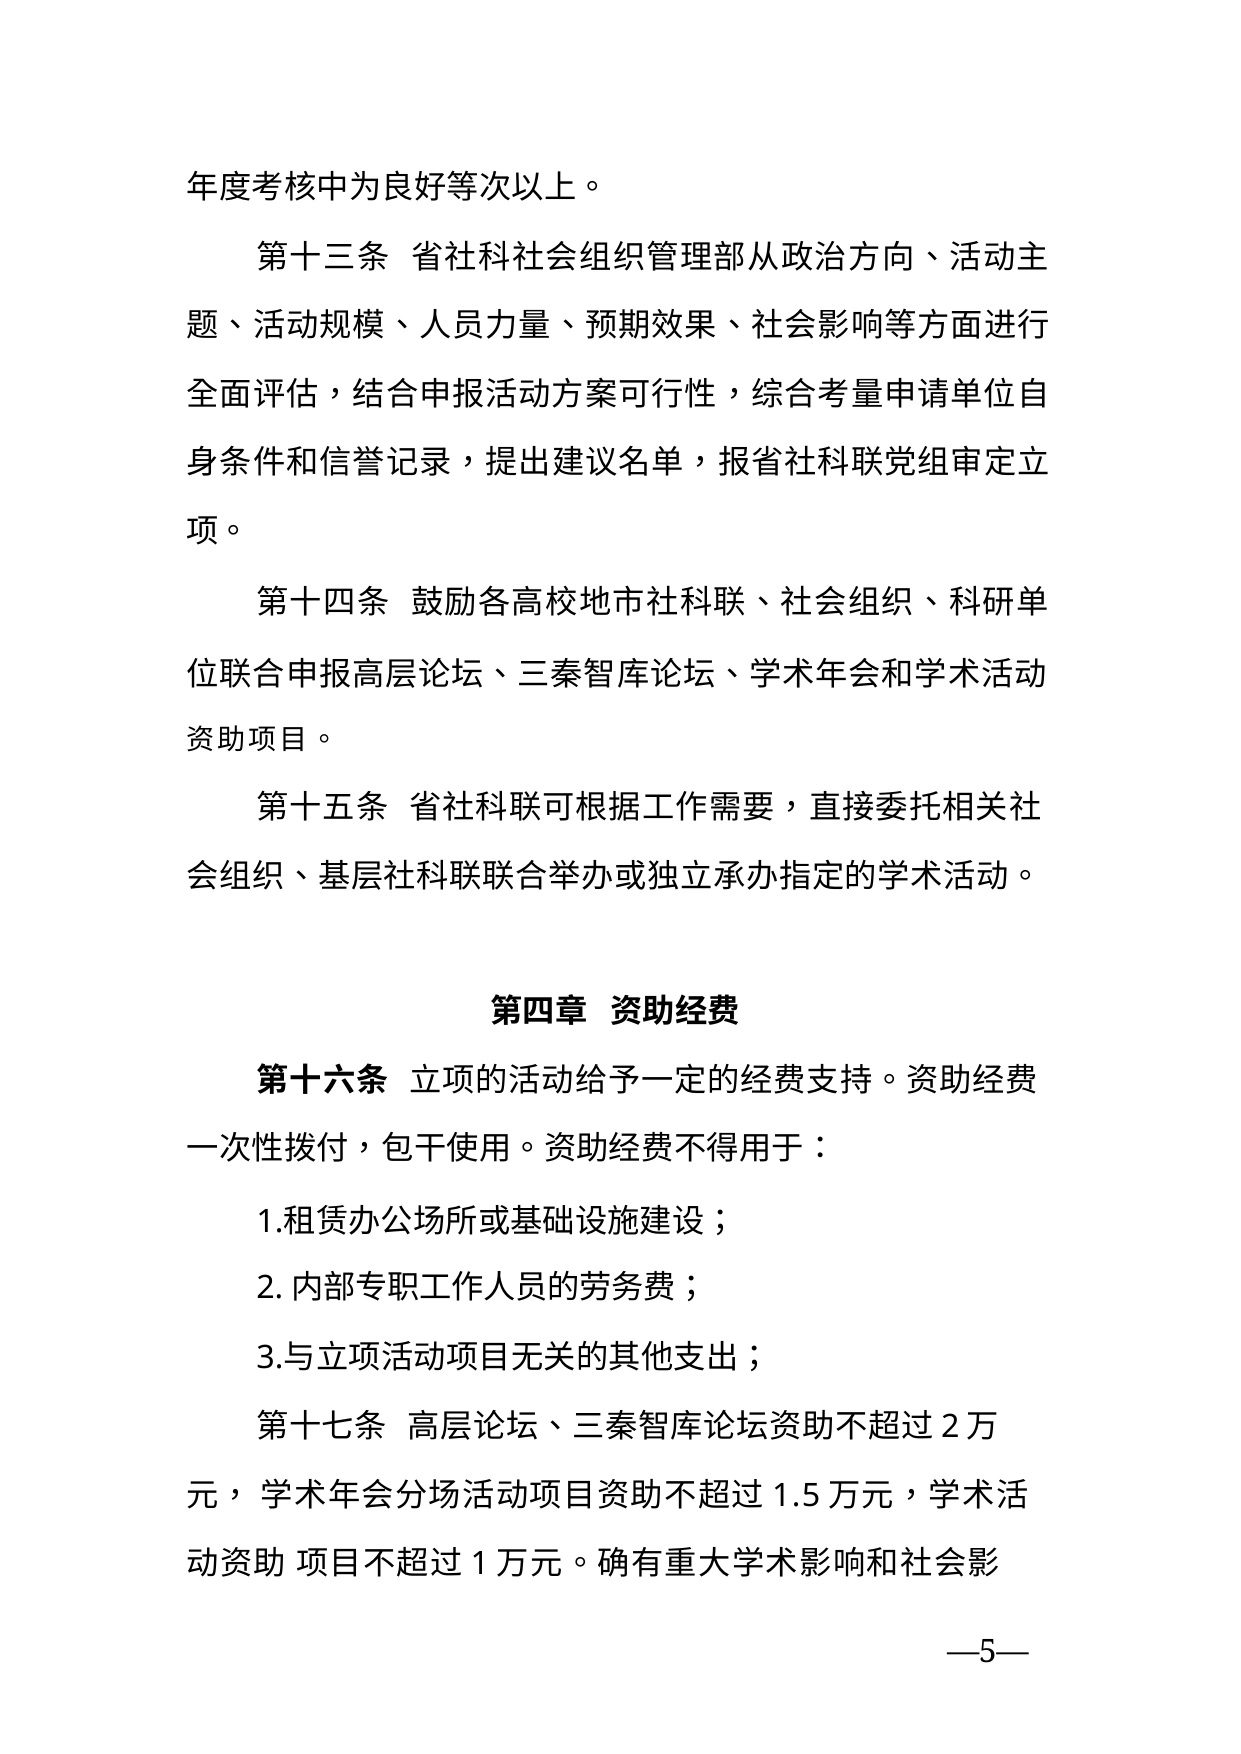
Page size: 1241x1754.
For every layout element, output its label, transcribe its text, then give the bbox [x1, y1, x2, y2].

text 第十三条 省社科社会组织管理部从政治方向、活动主 题、活动规模、人员力量、预期效果、社会影响等方面进行 全面评估，结合申报活动方案可行性，综合考量申请单位自 身条件和信誉记录，提出建议名单，报省社科联党组审定立 项。 [186, 234, 1049, 552]
text 第十六条 立项的活动给予一定的经费支持。资助经费 一次性拨付，包干使用。资助经费不得用于： [186, 1057, 1048, 1169]
text 第四章 资助经费 [490, 990, 1058, 1031]
text 年度考核中为良好等次以上。 [186, 167, 1058, 207]
text 1.租赁办公场所或基础设施建设； 2. 内部专职工作人员的劳务费； [256, 1198, 744, 1308]
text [186, 1403, 1058, 1584]
text 第十四条 鼓励各高校地市社科联、社会组织、科研单 位联合申报高层论坛、三秦智库论坛、学术年会和学术活动 资助项目。 [186, 579, 1049, 757]
text 3.与立项活动项目无关的其他支出； [256, 1336, 1058, 1376]
text 第十五条 省社科联可根据工作需要，直接委托相关社 会组织、基层社科联联合举办或独立承办指定的学术活动。 [186, 784, 1051, 897]
